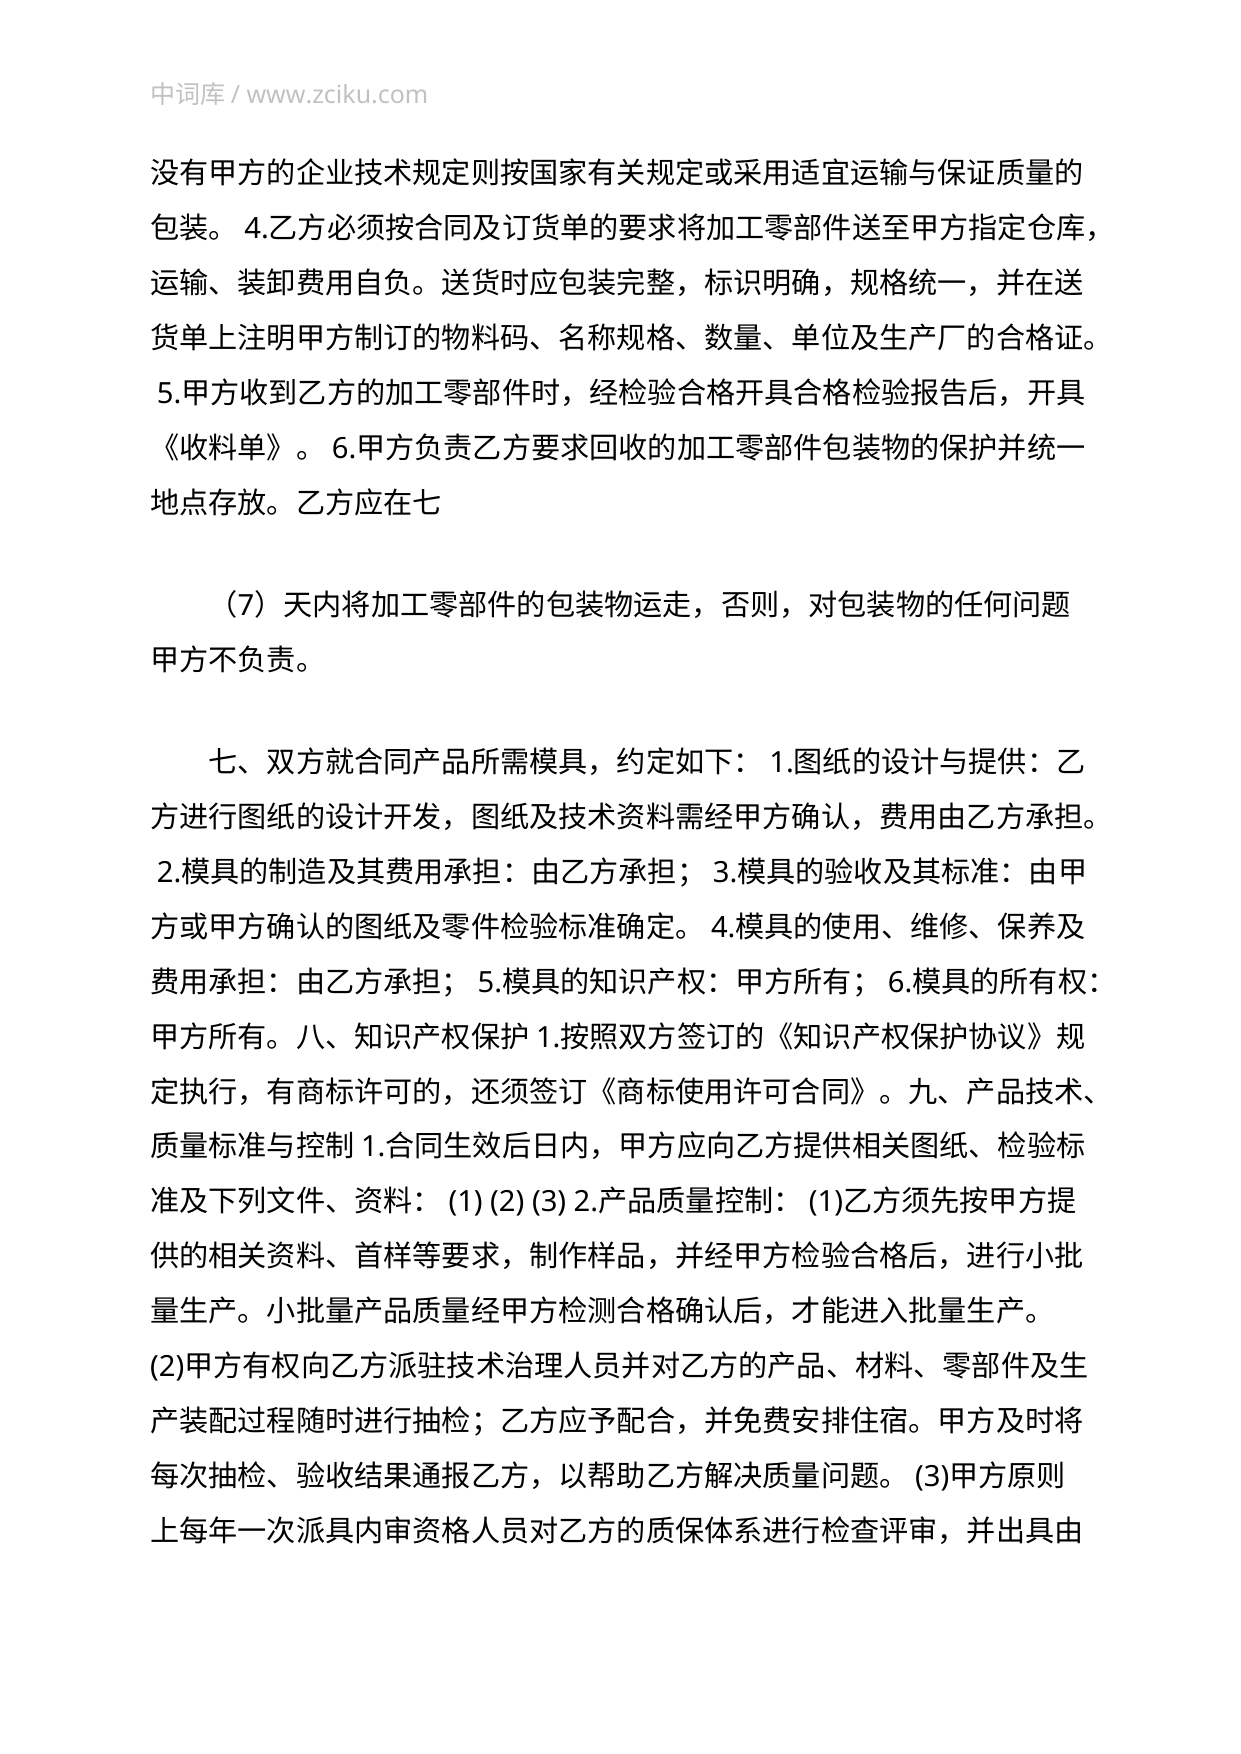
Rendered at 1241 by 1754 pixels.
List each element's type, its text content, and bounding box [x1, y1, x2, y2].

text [150, 150, 1090, 522]
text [150, 738, 1090, 1550]
text （7）天内将加工零部件的包装物运走，否则，对包装物的任何问题甲方不负责。 [150, 581, 1090, 679]
